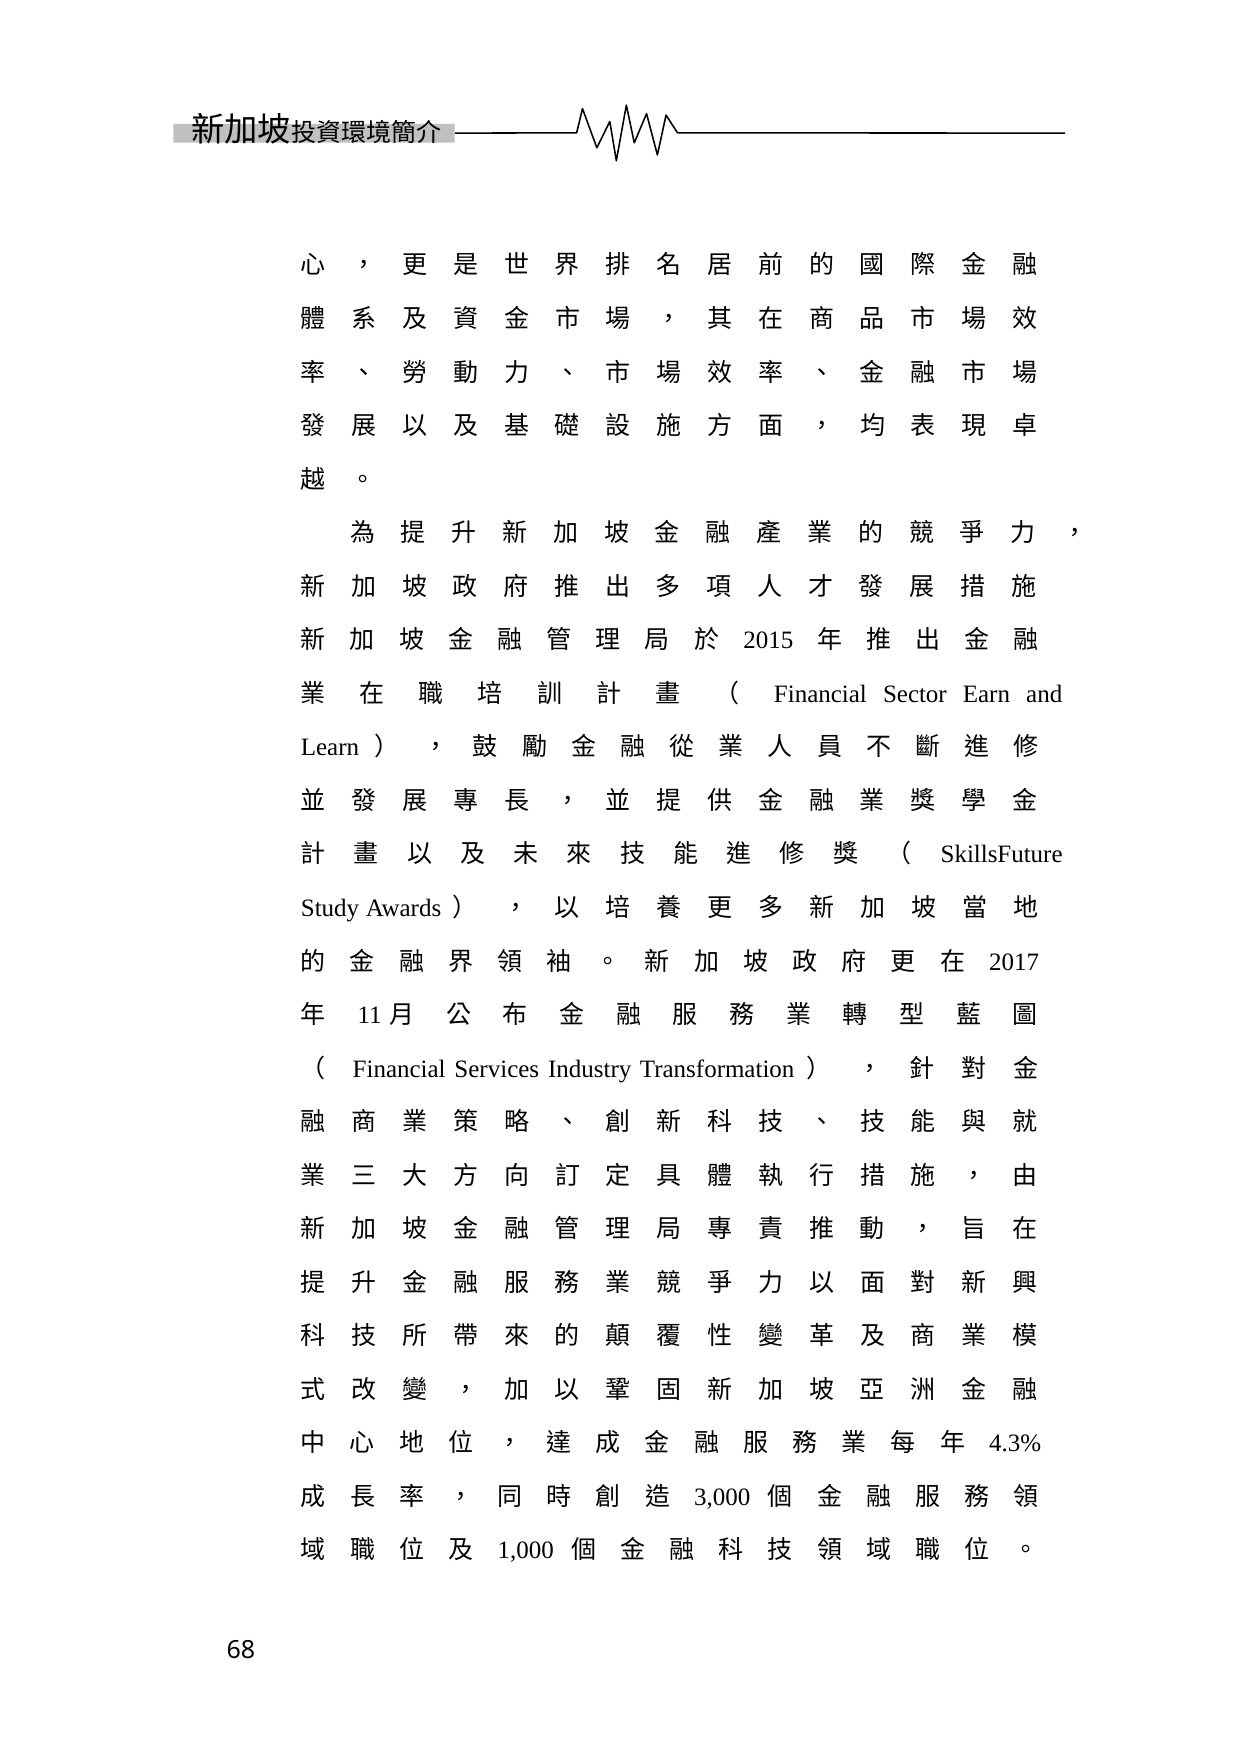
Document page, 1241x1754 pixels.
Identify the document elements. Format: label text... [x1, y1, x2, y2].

text 為提升新加坡金融產業的競爭力，新加坡政府推出多項人才發展措施。新加坡金融管理局於2015年推出金融業在職培訓計畫（Financial Sector Earn and Learn），鼓勵金融從業人員不斷進修並發展專長，並提供金融業獎學金計畫以及未來技能進修獎（SkillsFuture Study Awards），以培養更多新加坡當地的金融界領袖。新加坡政府更在2017年11月公布金融服務業轉型藍圖（Financial Services Industry Transformation），針對金融商業策略、創新科技、技能與就業三大方向訂定具體執行措施，由新加坡金融管理局專責推動，旨在提升金融服務業競爭力以面對新興科技所帶來的顛覆性變革及商業模式改變，加以鞏固新加坡亞洲金融中心地位，達成金融服務業每年4.3%成長率，同時創造3,000個金融服務領域職位及1,000個金融科技領域職位。 [276, 504, 1063, 1575]
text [276, 236, 1063, 504]
